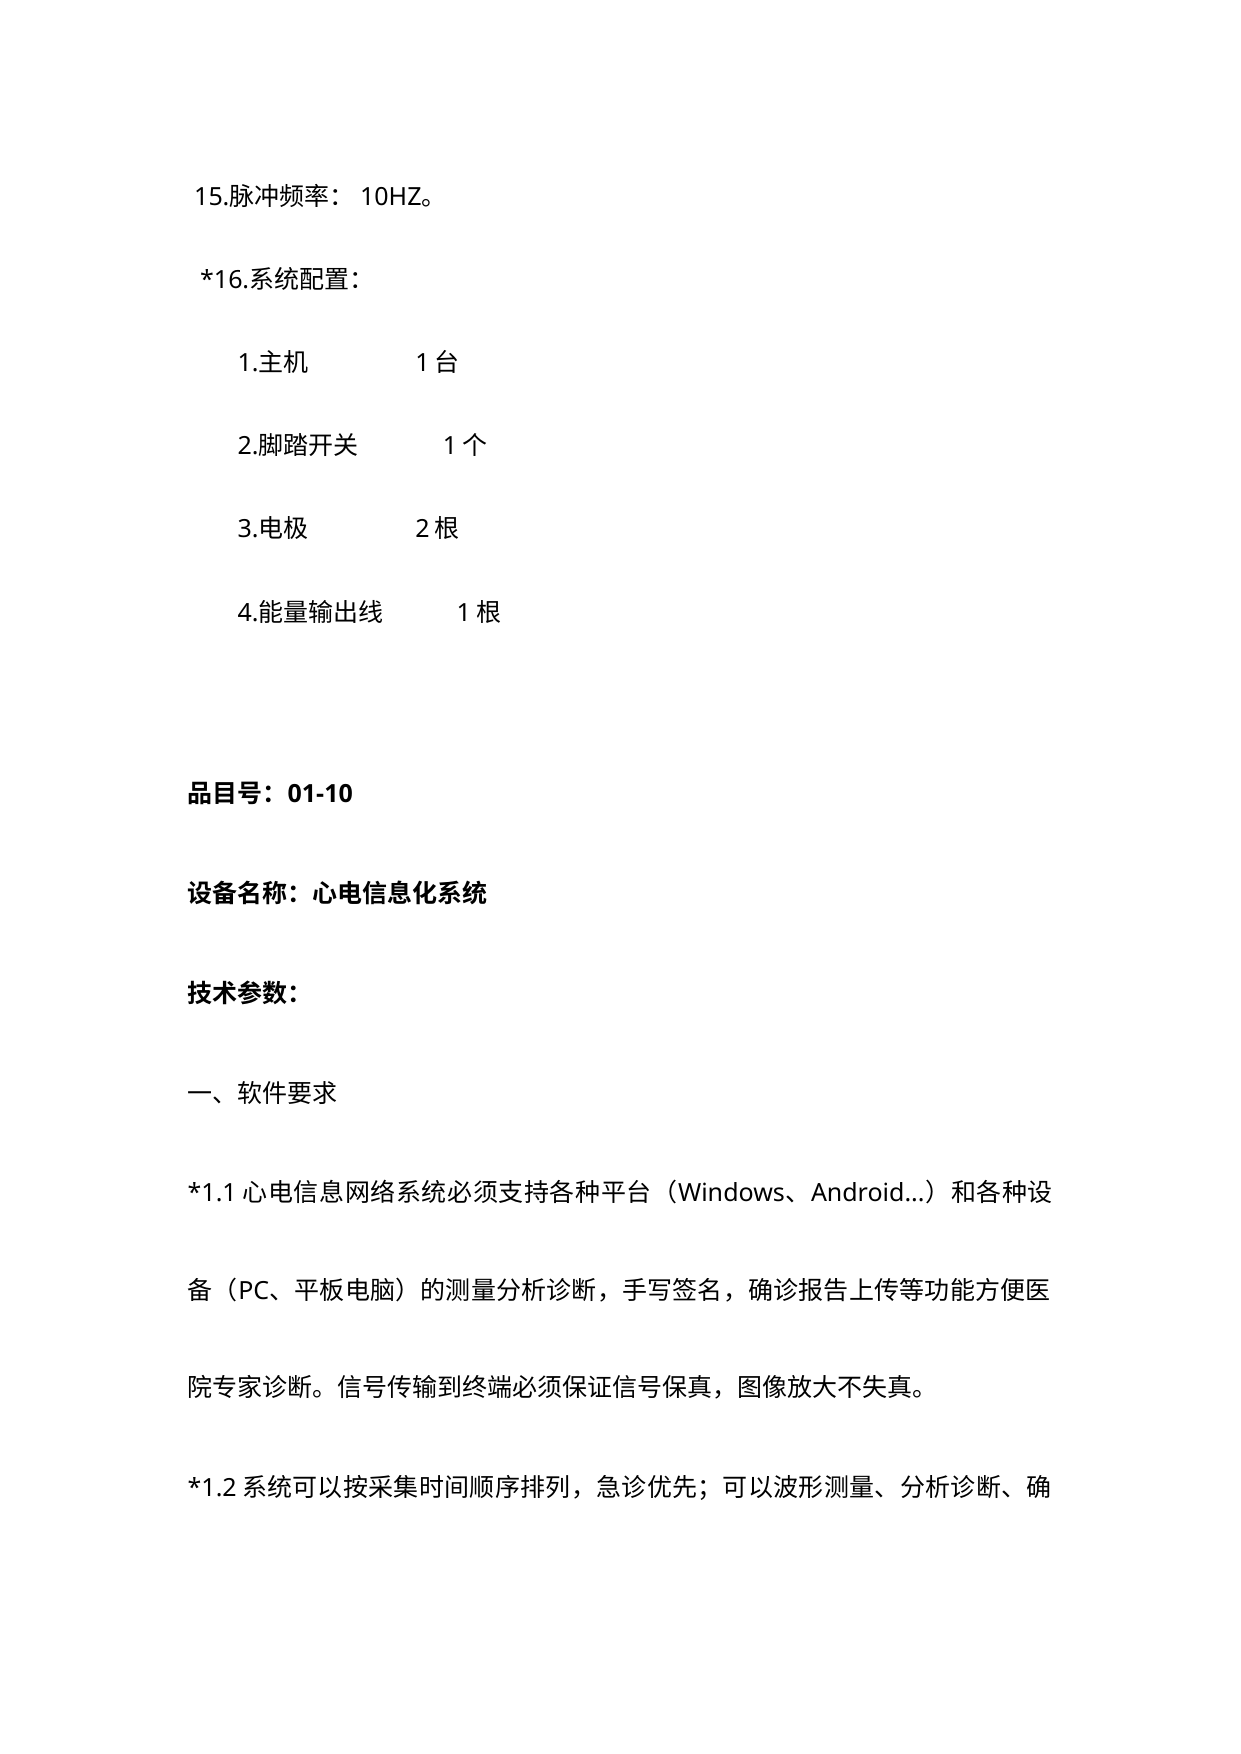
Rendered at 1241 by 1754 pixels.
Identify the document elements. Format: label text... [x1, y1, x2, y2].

text 4.能量输出线 1根 [187, 578, 1053, 643]
text 2.脚踏开关 1个 [187, 411, 1053, 476]
text 设备名称：心电信息化系统 [187, 859, 1053, 924]
text *1.1心电信息网络系统必须支持各种平台（Windows、Android...）和各种设备（PC、平板电脑）的测量分析诊断，手写签名，确诊报告上传等功能方便医院专家诊断。信号传输到终端必须保证信号保真，图像放大不失真。 [187, 1158, 1053, 1418]
text 15.脉冲频率： 10HZ。 [187, 162, 1053, 227]
text 1.主机 1台 [187, 328, 1053, 393]
text *16.系统配置： [187, 245, 1053, 310]
text 一、软件要求 [187, 1059, 1053, 1124]
text 3.电极 2根 [187, 494, 1053, 559]
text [187, 1453, 1053, 1518]
text 品目号：01-10 [187, 759, 1053, 824]
text 技术参数： [187, 959, 1053, 1024]
